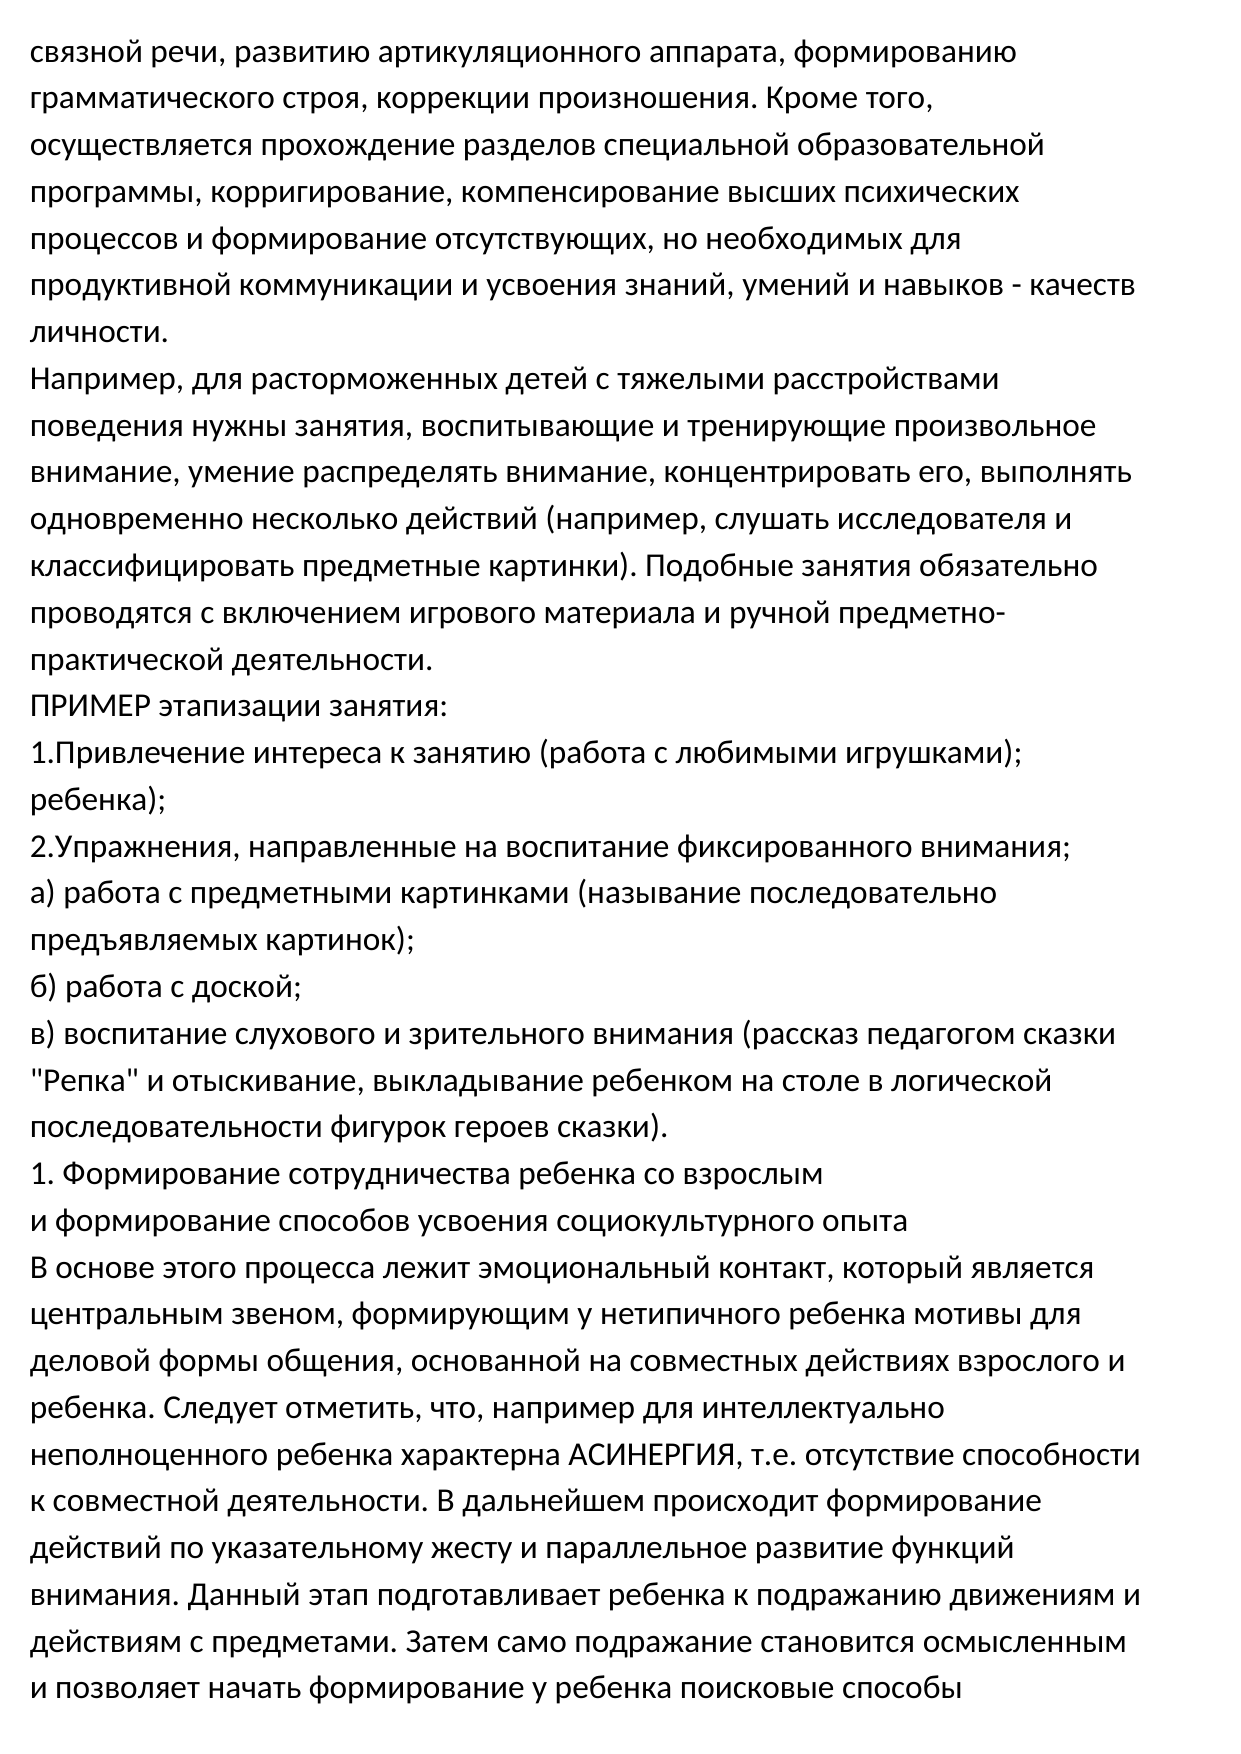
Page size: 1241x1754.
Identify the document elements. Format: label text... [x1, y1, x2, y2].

text а) работа с предметными картинками (называние последовательно предъявляемых картинок); [29, 871, 1152, 959]
text 2.Упражнения, направленные на воспитание фиксированного внимания; [29, 825, 1152, 865]
text 1. Формирование сотрудничества ребенка со взрослым [29, 1152, 1152, 1193]
text в) воспитание слухового и зрительного внимания (рассказ педагогом сказки "Репка" и отыскивание, выкладывание ребенком на столе в логической последовательности фигурок героев сказки). [29, 1012, 1152, 1146]
text и формирование способов усвоения социокультурного опыта [29, 1199, 1152, 1239]
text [29, 29, 1152, 351]
text 1.Привлечение интереса к занятию (работа с любимыми игрушками); ребенка); [29, 731, 1152, 819]
text ПРИМЕР этапизации занятия: [29, 684, 1152, 725]
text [29, 1246, 1152, 1707]
text Например, для расторможенных детей с тяжелыми расстройствами поведения нужны занятия, воспитывающие и тренирующие произвольное внимание, умение распределять внимание, концентрировать его, выполнять одновременно несколько действий (например, слушать исследователя и классифицировать предметные картинки). Подобные занятия обязательно проводятся с включением игрового материала и ручной предметно-практической деятельности. [29, 357, 1152, 678]
text б) работа с доской; [29, 965, 1152, 1006]
